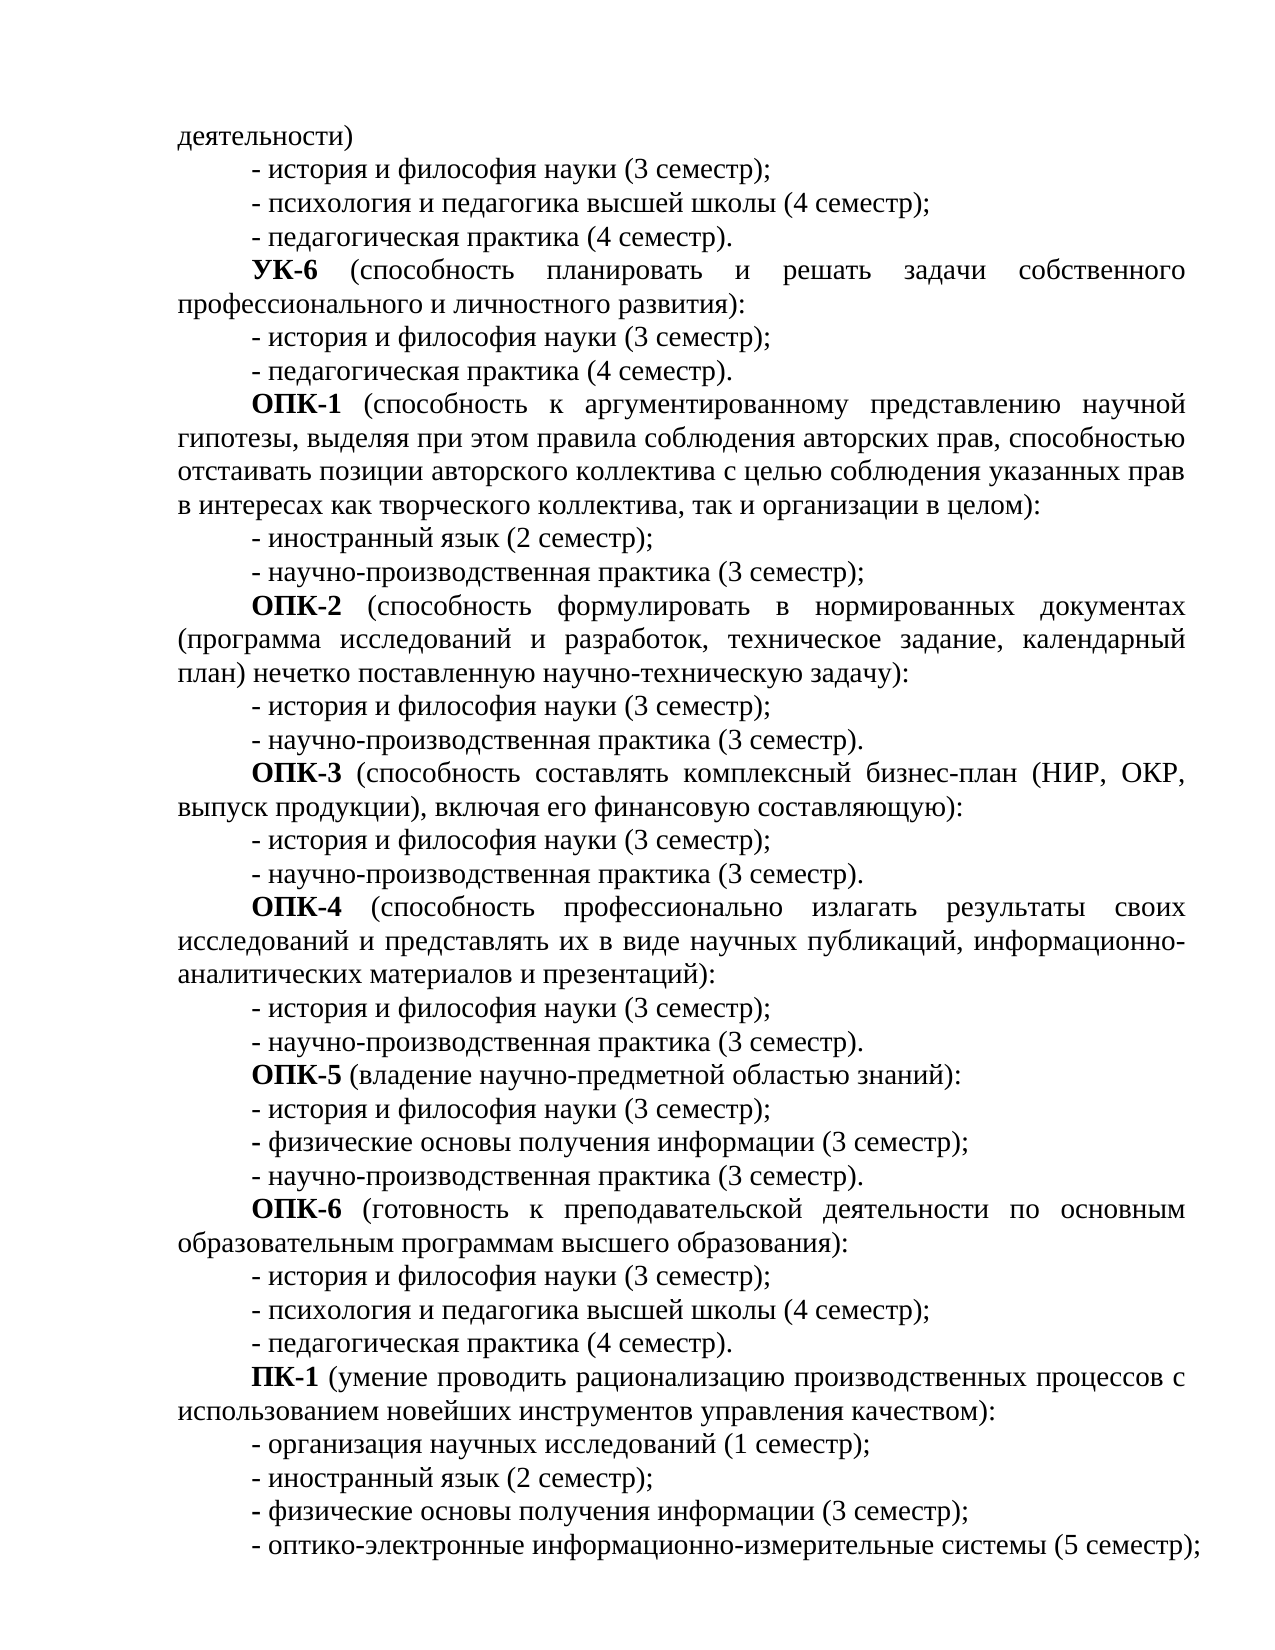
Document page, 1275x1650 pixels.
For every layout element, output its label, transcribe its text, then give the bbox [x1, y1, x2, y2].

text ОПК-5 (владение научно-предметной областью знаний): [177, 1057, 1186, 1091]
text - история и философия науки (3 семестр); [177, 1258, 1186, 1292]
text - педагогическая практика (4 семестр). [177, 1326, 1186, 1359]
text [177, 118, 1186, 152]
text - история и философия науки (3 семестр); [177, 1091, 1186, 1124]
text - научно-производственная практика (3 семестр). [177, 856, 1186, 889]
text ОПК-4 (способность профессионально излагать результаты своих исследований и представлять их в виде научных публикаций, информационно-аналитических материалов и презентаций): [177, 889, 1186, 990]
text - история и философия науки (3 семестр); [177, 990, 1186, 1024]
text ОПК-6 (готовность к преподавательской деятельности по основным образовательным программам высшего образования): [177, 1191, 1186, 1258]
text - история и философия науки (3 семестр); [177, 822, 1186, 856]
text - иностранный язык (2 семестр); [177, 521, 1186, 554]
text ОПК-3 (способность составлять комплексный бизнес-план (НИР, ОКР, выпуск продукции), включая его финансовую составляющую): [177, 755, 1186, 822]
text - физические основы получения информации (3 семестр); [177, 1124, 1186, 1158]
text - научно-производственная практика (3 семестр); [177, 554, 1186, 588]
text - научно-производственная практика (3 семестр). [177, 1158, 1186, 1191]
text - педагогическая практика (4 семестр). [177, 353, 1186, 386]
text - история и философия науки (3 семестр); [177, 688, 1186, 722]
text - история и философия науки (3 семестр); [177, 152, 1186, 185]
text - физические основы получения информации (3 семестр); [177, 1493, 1186, 1527]
text - педагогическая практика (4 семестр). [177, 219, 1186, 252]
text - научно-производственная практика (3 семестр). [177, 1024, 1186, 1057]
text - история и философия науки (3 семестр); [177, 319, 1186, 353]
text ОПК-1 (способность к аргументированному представлению научной гипотезы, выделяя при этом правила соблюдения авторских прав, способностью отстаивать позиции авторского коллектива с целью соблюдения указанных прав в интересах как творческого коллектива, так и организации в целом): [177, 386, 1186, 521]
text УК-6 (способность планировать и решать задачи собственного профессионального и личностного развития): [177, 252, 1186, 319]
text ОПК-2 (способность формулировать в нормированных документах (программа исследований и разработок, техническое задание, календарный план) нечетко поставленную научно-техническую задачу): [177, 588, 1186, 688]
text - организация научных исследований (1 семестр); [177, 1426, 1186, 1460]
text - оптико-электронные информационно-измерительные системы (5 семестр); [177, 1527, 1211, 1560]
text - психология и педагогика высшей школы (4 семестр); [177, 1292, 1186, 1326]
text - научно-производственная практика (3 семестр). [177, 722, 1186, 755]
text - психология и педагогика высшей школы (4 семестр); [177, 185, 1186, 219]
text - иностранный язык (2 семестр); [177, 1460, 1186, 1493]
text ПК-1 (умение проводить рационализацию производственных процессов с использованием новейших инструментов управления качеством): [177, 1359, 1186, 1426]
